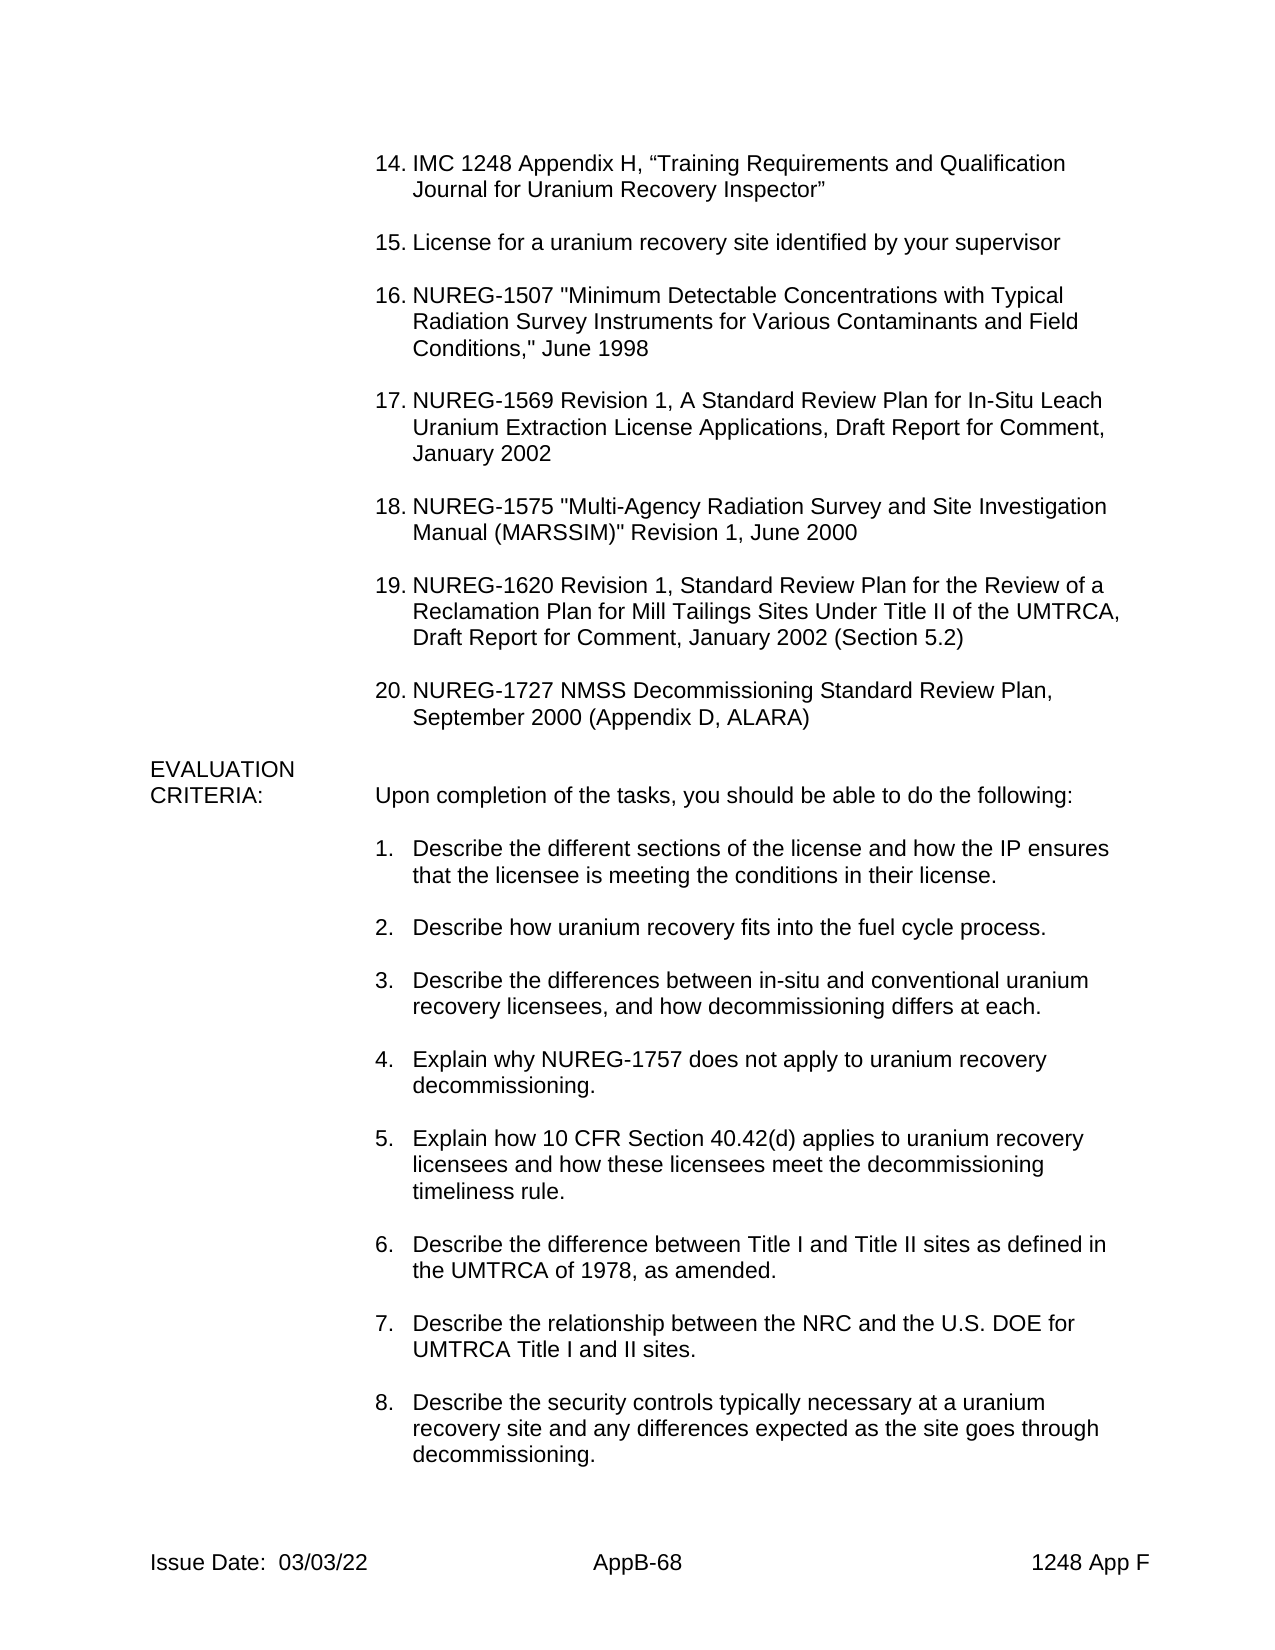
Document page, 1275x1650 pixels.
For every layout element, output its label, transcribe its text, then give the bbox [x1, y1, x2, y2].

list NUREG-1507 "Minimum Detectable Concentrations with Typical Radiation Survey Instruments for Various Contaminants and Field Conditions," June 1998 [375, 282, 1125, 361]
list Describe the differences between in-situ and conventional uranium recovery licensees, and how decommissioning differs at each. [375, 967, 1125, 1020]
list Describe the difference between Title I and Title II sites as defined in the UMTRCA of 1978, as amended. [375, 1231, 1125, 1283]
list Describe the different sections of the license and how the IP ensures that the licensee is meeting the conditions in their license. [375, 835, 1125, 888]
list NUREG-1575 "Multi-Agency Radiation Survey and Site Investigation Manual (MARSSIM)" Revision 1, June 2000 [375, 493, 1125, 545]
list Explain why NUREG-1757 does not apply to uranium recovery decommissioning. [375, 1046, 1125, 1099]
list NUREG-1620 Revision 1, Standard Review Plan for the Review of a Reclamation Plan for Mill Tailings Sites Under Title II of the UMTRCA, Draft Report for Comment, January 2002 (Section 5.2) [375, 572, 1125, 651]
text EVALUATION [150, 756, 1125, 782]
list Describe the security controls typically necessary at a uranium recovery site and any differences expected as the site goes through decommissioning. [375, 1389, 1125, 1468]
list Explain how 10 CFR Section 40.42(d) applies to uranium recovery licensees and how these licensees meet the decommissioning timeliness rule. [375, 1125, 1125, 1204]
list Describe the relationship between the NRC and the U.S. DOE for UMTRCA Title I and II sites. [375, 1309, 1125, 1362]
list Describe how uranium recovery fits into the fuel cycle process. [375, 914, 1125, 941]
list NUREG-1727 NMSS Decommissioning Standard Review Plan, September 2000 (Appendix D, ALARA) [375, 677, 1125, 730]
list NUREG-1569 Revision 1, A Standard Review Plan for In-Situ Leach Uranium Extraction License Applications, Draft Report for Comment, January 2002 [375, 387, 1125, 466]
text CRITERIA: Upon completion of the tasks, you should be able to do the following: [150, 782, 1125, 809]
list License for a uranium recovery site identified by your supervisor [375, 229, 1091, 255]
list IMC 1248 Appendix H, “Training Requirements and Qualification Journal for Uranium Recovery Inspector” [375, 150, 1125, 203]
